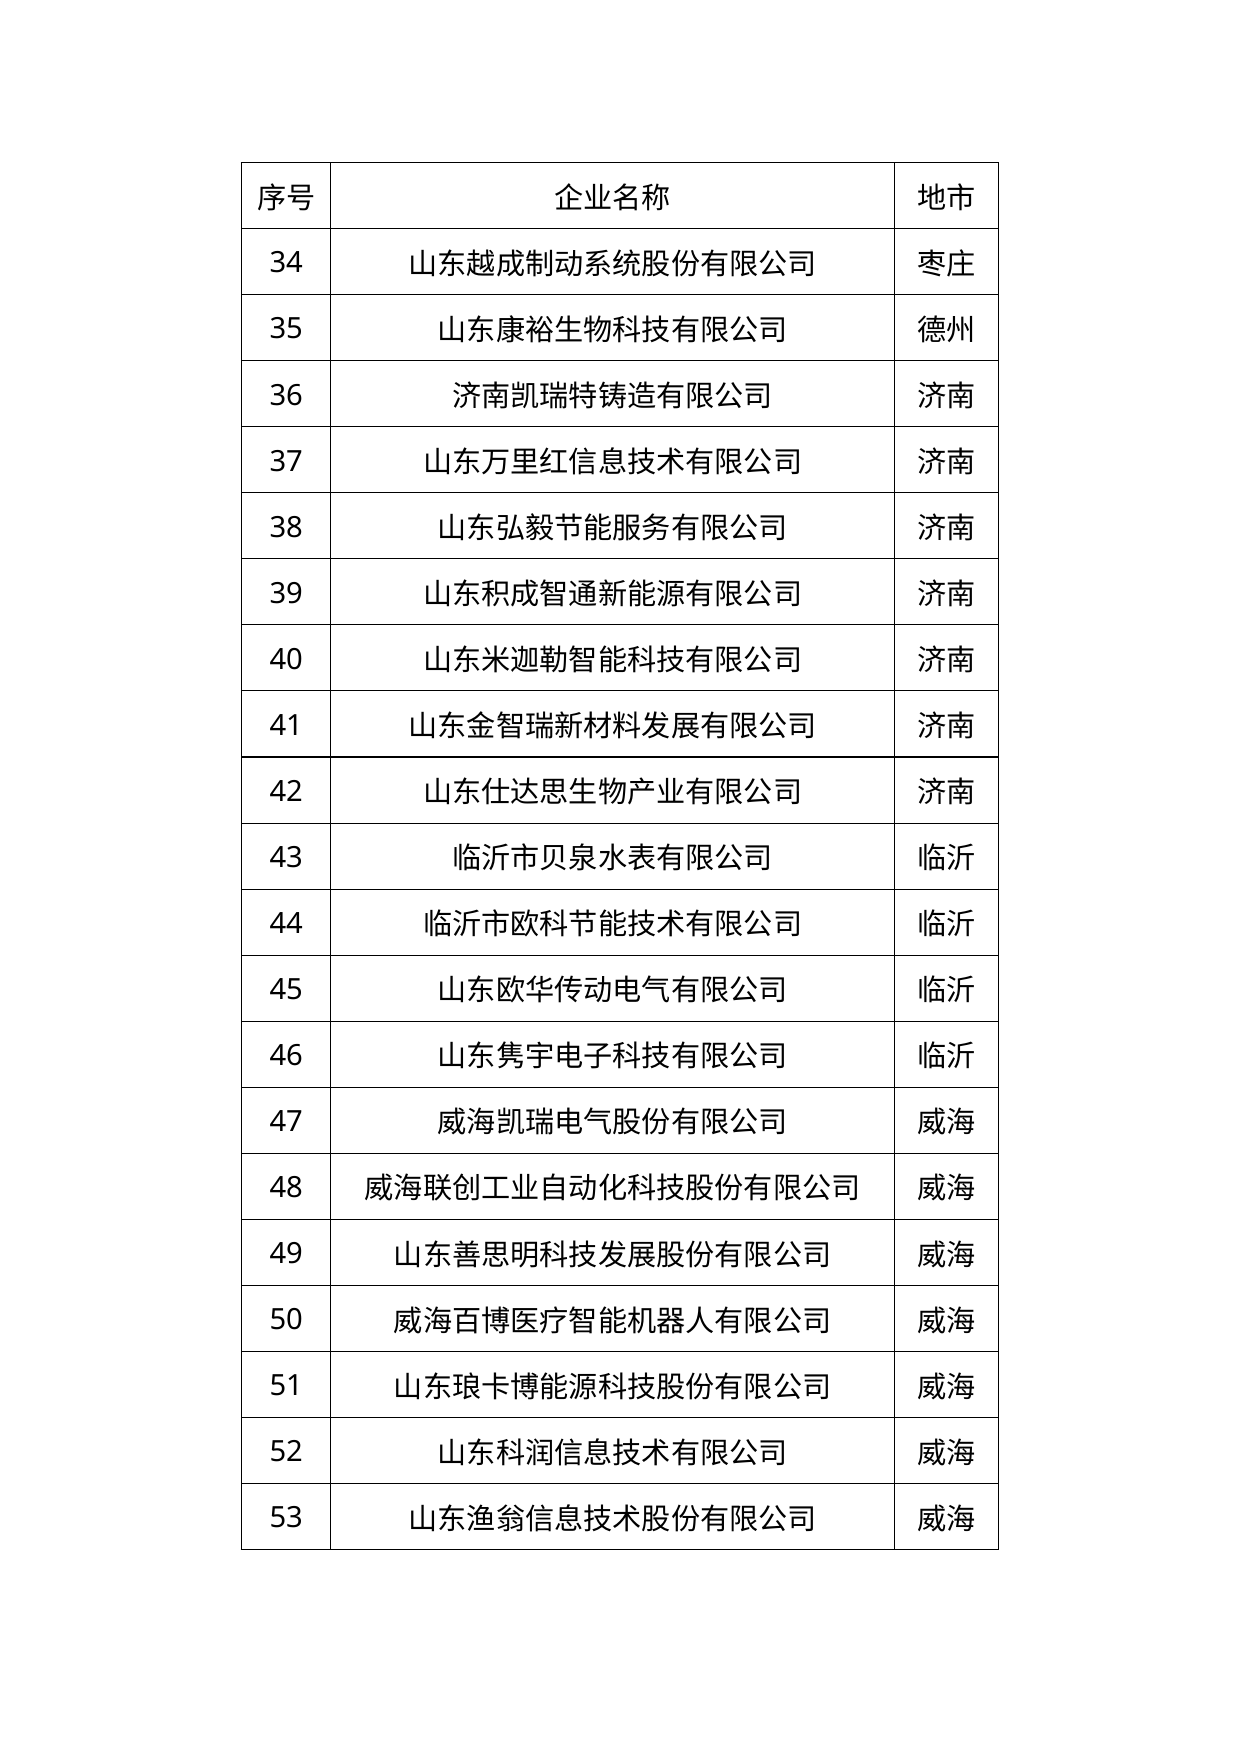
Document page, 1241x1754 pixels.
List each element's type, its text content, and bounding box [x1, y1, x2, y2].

table_cell 40 [242, 625, 330, 690]
table_cell 43 [242, 824, 330, 888]
table_cell 山东善思明科技发展股份有限公司 [331, 1220, 894, 1285]
table_cell 47 [242, 1088, 330, 1153]
table_cell 临沂 [895, 956, 998, 1021]
table_cell 济南 [895, 691, 998, 756]
table_cell 50 [242, 1286, 330, 1351]
table_cell 济南 [895, 758, 998, 822]
table_cell 临沂 [895, 824, 998, 888]
table_cell 41 [242, 691, 330, 756]
table_cell 52 [242, 1418, 330, 1483]
table_cell 48 [242, 1154, 330, 1219]
table_cell 46 [242, 1022, 330, 1087]
table_cell 山东隽宇电子科技有限公司 [331, 1022, 894, 1087]
table_cell 山东弘毅节能服务有限公司 [331, 493, 894, 558]
table_cell 临沂市贝泉水表有限公司 [331, 824, 894, 888]
table_cell 34 [242, 229, 330, 294]
table_cell 济南凯瑞特铸造有限公司 [331, 361, 894, 426]
table_cell 山东科润信息技术有限公司 [331, 1418, 894, 1483]
table_cell 38 [242, 493, 330, 558]
table_cell 威海 [895, 1484, 998, 1549]
table_cell 济南 [895, 427, 998, 492]
table_cell 山东米迦勒智能科技有限公司 [331, 625, 894, 690]
table_cell 山东越成制动系统股份有限公司 [331, 229, 894, 294]
table_cell 山东琅卡博能源科技股份有限公司 [331, 1352, 894, 1417]
table_header 地市 [895, 163, 998, 228]
table_cell 威海 [895, 1220, 998, 1285]
table_cell 49 [242, 1220, 330, 1285]
table_cell 山东渔翁信息技术股份有限公司 [331, 1484, 894, 1549]
table_cell 35 [242, 295, 330, 360]
table_header 企业名称 [331, 163, 894, 228]
table_cell 山东欧华传动电气有限公司 [331, 956, 894, 1021]
table_cell 山东积成智通新能源有限公司 [331, 559, 894, 624]
table_cell 37 [242, 427, 330, 492]
table_cell 临沂 [895, 1022, 998, 1087]
table_cell 36 [242, 361, 330, 426]
table_cell 济南 [895, 493, 998, 558]
table_cell 51 [242, 1352, 330, 1417]
table_cell 威海百博医疗智能机器人有限公司 [331, 1286, 894, 1351]
table_cell 山东金智瑞新材料发展有限公司 [331, 691, 894, 756]
table_cell 山东仕达思生物产业有限公司 [331, 758, 894, 822]
table_cell 44 [242, 890, 330, 954]
table_cell 济南 [895, 625, 998, 690]
table_cell 威海 [895, 1088, 998, 1153]
table_cell 枣庄 [895, 229, 998, 294]
table_cell 39 [242, 559, 330, 624]
table_cell 济南 [895, 559, 998, 624]
table_cell 53 [242, 1484, 330, 1549]
table_cell 临沂 [895, 890, 998, 954]
table_cell 威海 [895, 1286, 998, 1351]
table_cell 济南 [895, 361, 998, 426]
table_cell 42 [242, 758, 330, 822]
table_cell 威海 [895, 1154, 998, 1219]
table_cell 威海凯瑞电气股份有限公司 [331, 1088, 894, 1153]
table_cell 山东万里红信息技术有限公司 [331, 427, 894, 492]
table_cell 威海联创工业自动化科技股份有限公司 [331, 1154, 894, 1219]
table_cell 临沂市欧科节能技术有限公司 [331, 890, 894, 954]
table_header 序号 [242, 163, 330, 228]
table_cell 威海 [895, 1418, 998, 1483]
table_cell 45 [242, 956, 330, 1021]
table_cell 山东康裕生物科技有限公司 [331, 295, 894, 360]
table_cell 威海 [895, 1352, 998, 1417]
table_cell 德州 [895, 295, 998, 360]
